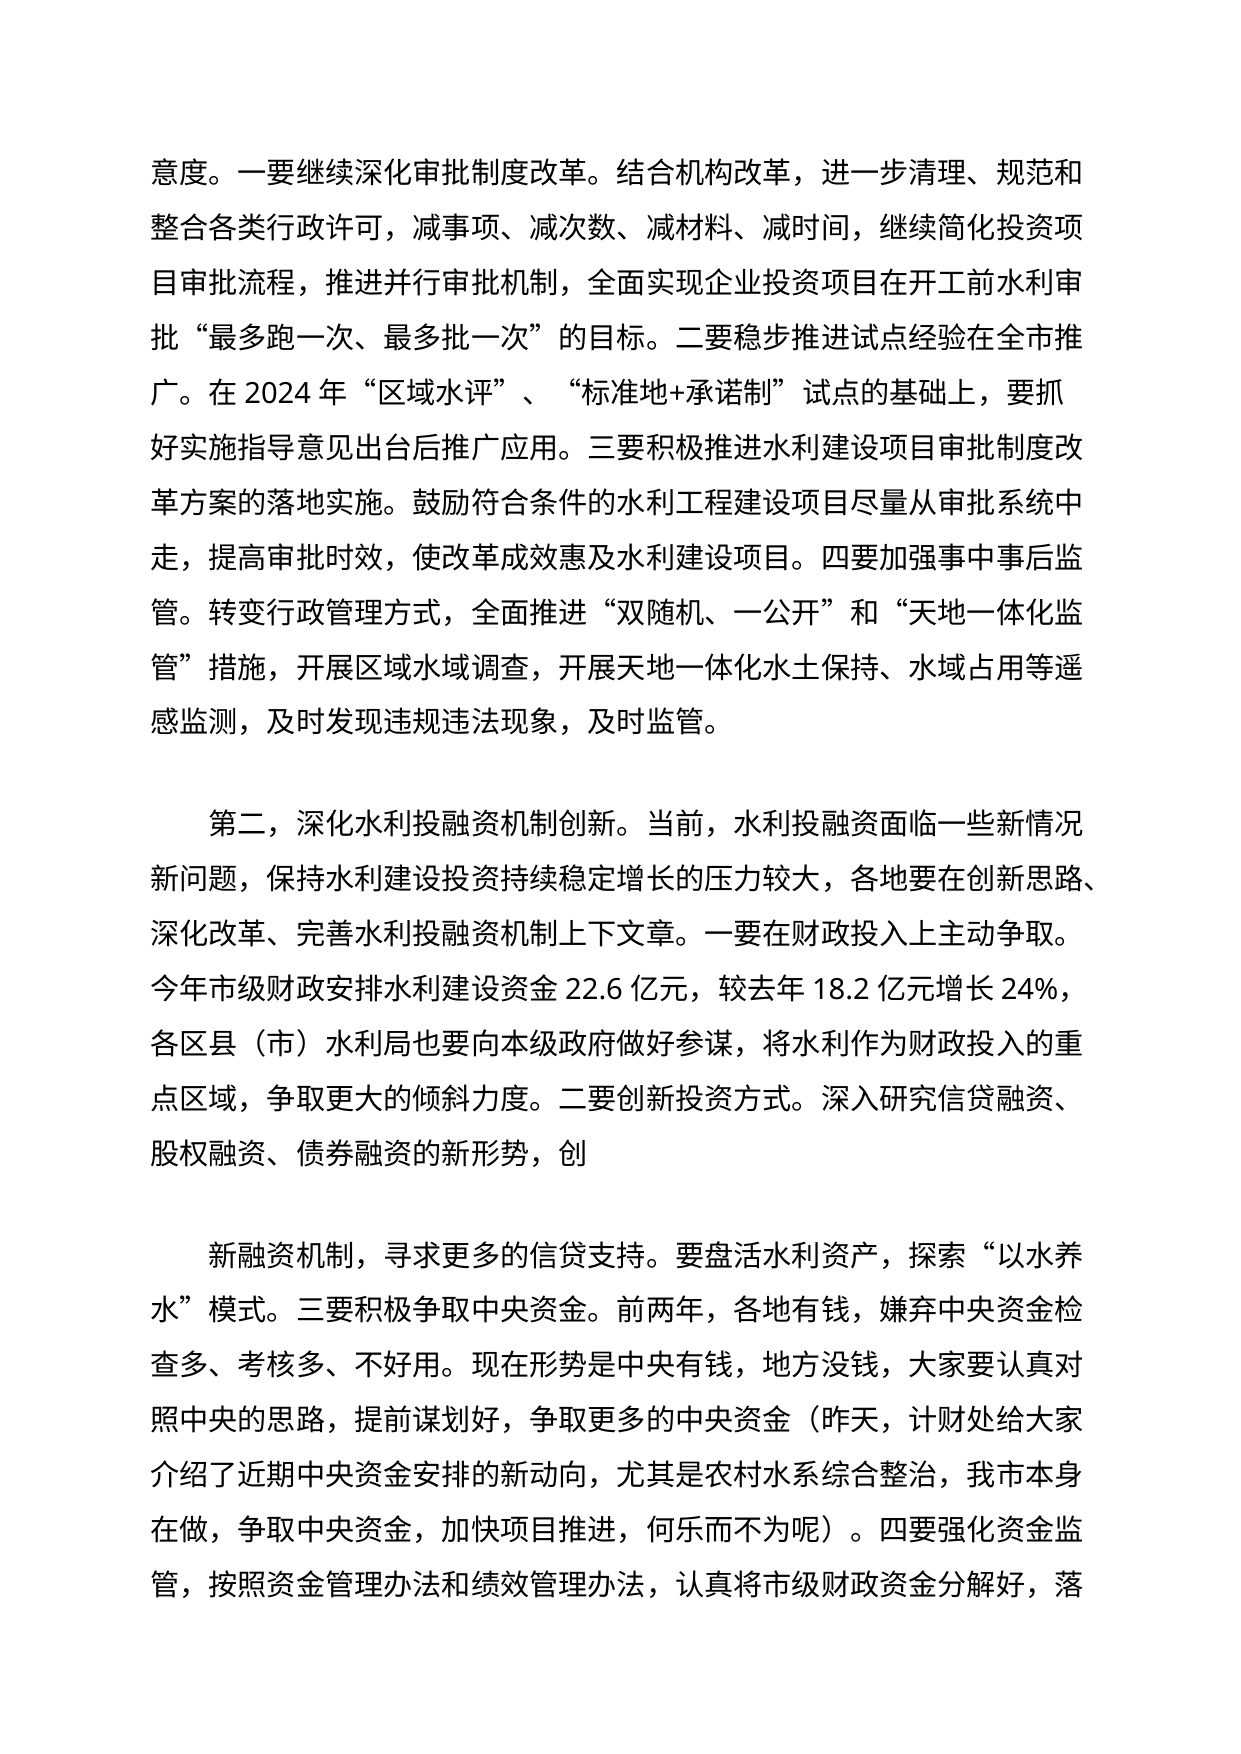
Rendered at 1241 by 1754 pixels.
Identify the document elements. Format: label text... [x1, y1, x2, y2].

text 第二，深化水利投融资机制创新。当前，水利投融资面临一些新情况新问题，保持水利建设投资持续稳定增长的压力较大，各地要在创新思路、深化改革、完善水利投融资机制上下文章。一要在财政投入上主动争取。今年市级财政安排水利建设资金 22.6 亿元，较去年 18.2 亿元增长 24%，各区县（市）水利局也要向本级政府做好参谋，将水利作为财政投入的重点区域，争取更大的倾斜力度。二要创新投资方式。深入研究信贷融资、股权融资、债券融资的新形势，创 [150, 801, 1090, 1173]
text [150, 150, 1090, 741]
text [150, 1232, 1090, 1604]
